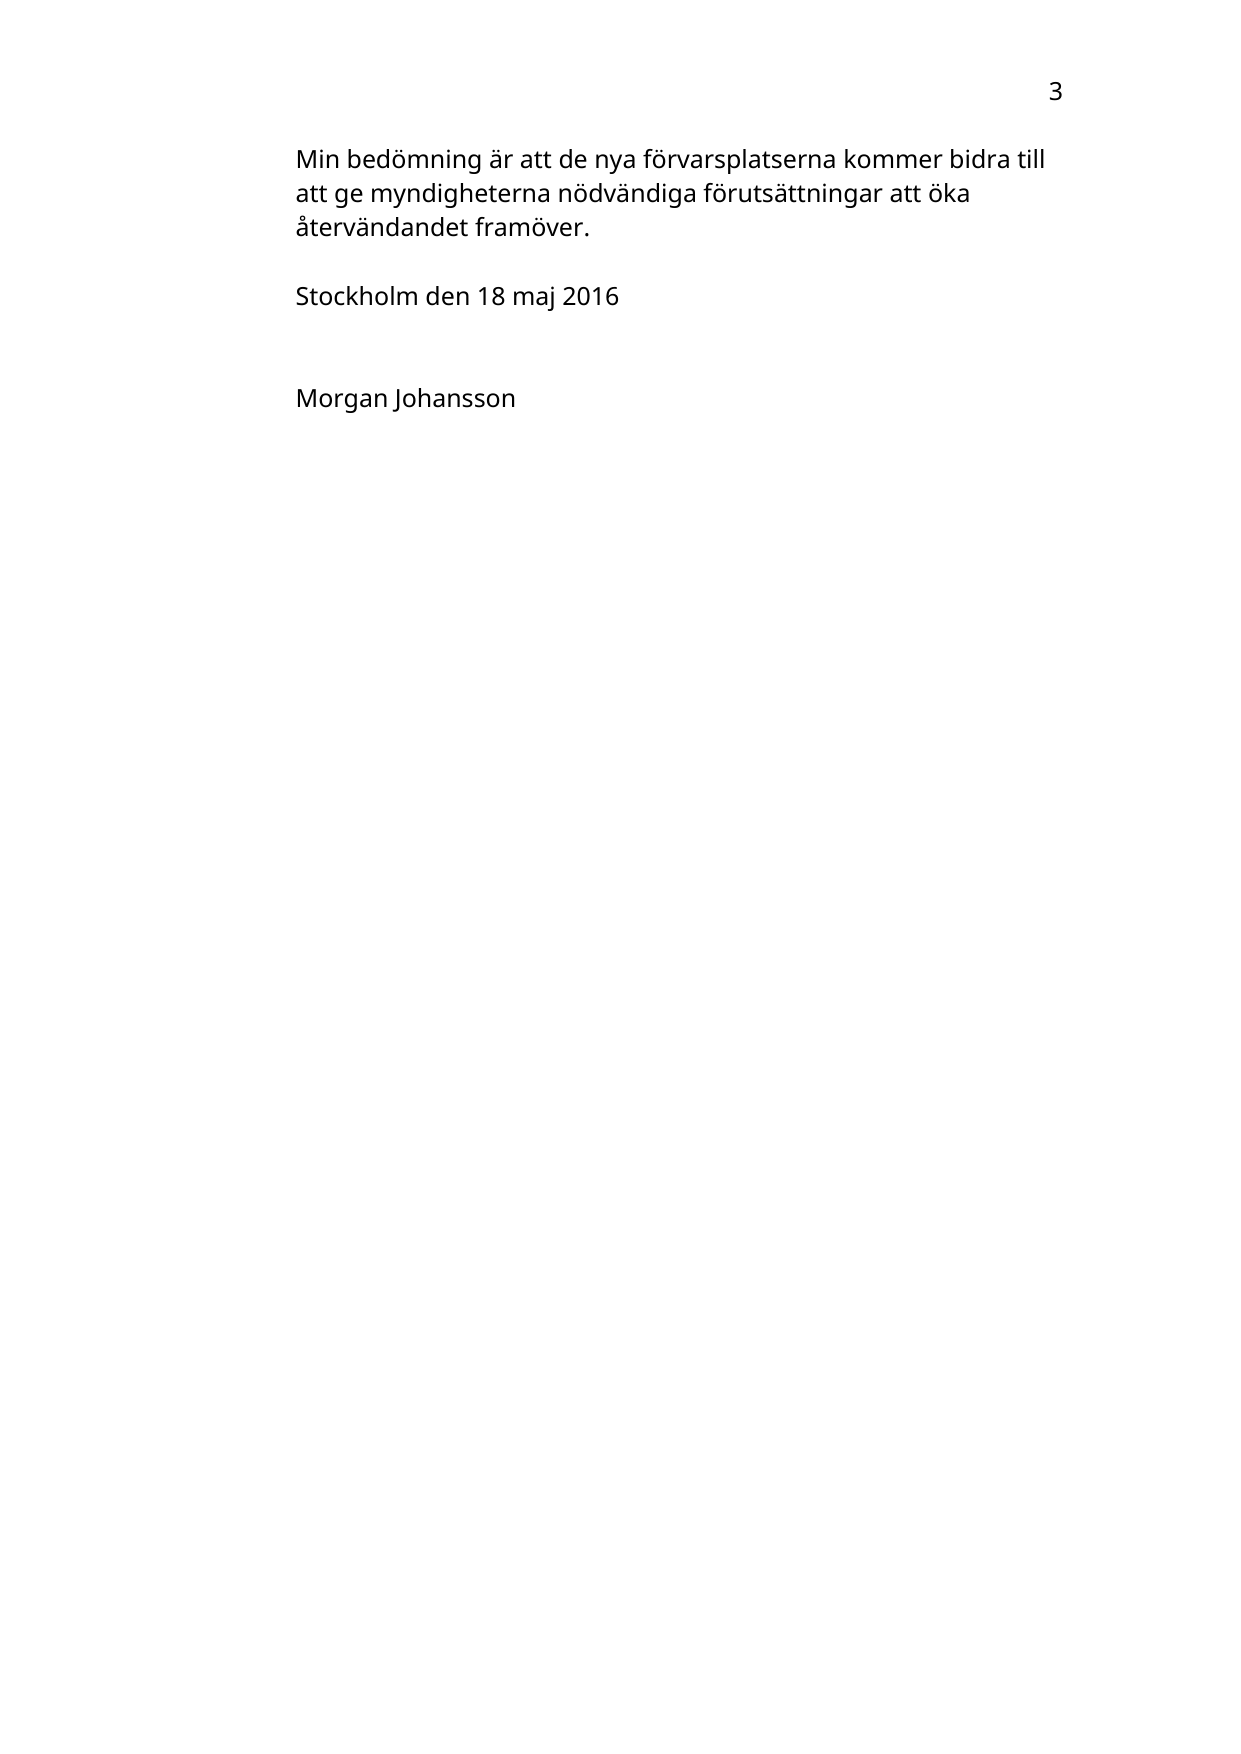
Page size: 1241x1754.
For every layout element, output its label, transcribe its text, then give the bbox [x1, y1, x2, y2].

text Min bedömning är att de nya förvarsplatserna kommer bidra till att ge myndigheterna nödvändiga förutsättningar att öka återvändandet framöver. [295, 142, 1063, 244]
text Stockholm den 18 maj 2016 [295, 278, 1063, 312]
text Morgan Johansson [295, 380, 1063, 414]
